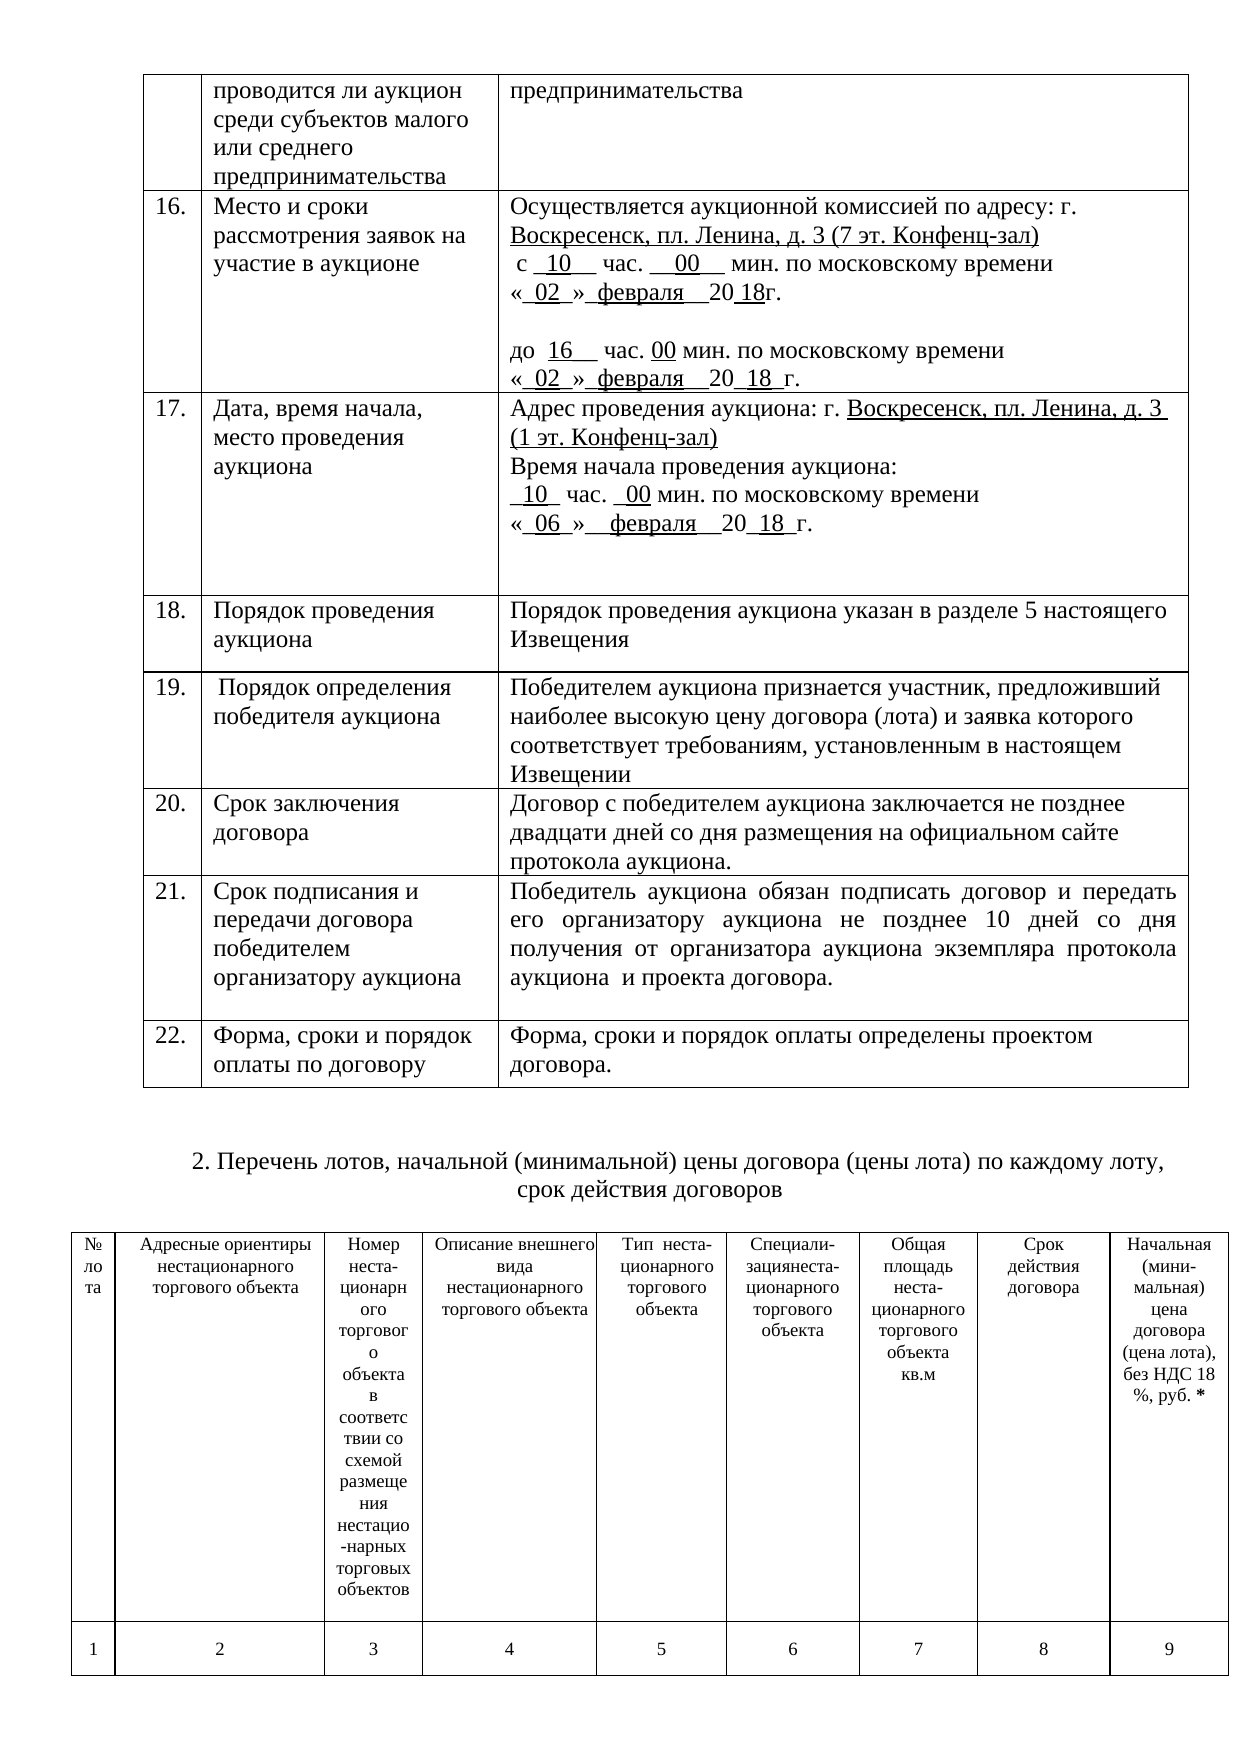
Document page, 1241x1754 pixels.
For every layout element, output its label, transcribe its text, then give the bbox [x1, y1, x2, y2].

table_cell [499, 75, 1188, 190]
table_cell Порядок определения победителя аукциона [202, 673, 498, 787]
table_cell [144, 876, 201, 1019]
table_header Специали-зациянеста-ционарного торгового объекта [727, 1233, 859, 1621]
table_cell Срок заключения договора [202, 789, 498, 875]
table_header Описание внешнего вида нестационарного торгового объекта [423, 1233, 596, 1621]
table_cell Порядок проведения аукциона указан в разделе 5 настоящего Извещения [499, 596, 1188, 671]
table_cell [144, 191, 201, 392]
table_cell [144, 596, 201, 671]
table_cell 8 [978, 1622, 1109, 1674]
table_cell [144, 75, 201, 190]
text 2. Перечень лотов, начальной (минимальной) цены договора (цены лота) по каждому лоту, срок действия договоров [133, 1146, 1167, 1203]
table_cell Адрес проведения аукциона: г. Воскресенск, пл. Ленина, д. 3 (1 эт. Конфенц-зал) Время начала проведения аукциона: _10_ час. _00 мин. по московскому времени «_06_»__февраля__20_18_г. [499, 393, 1188, 594]
table_cell 7 [860, 1622, 977, 1674]
table_cell 6 [727, 1622, 859, 1674]
table_cell Осуществляется аукционной комиссией по адресу: г. Воскресенск, пл. Ленина, д. 3 (7 эт. Конфенц-зал) с _10__ час. __00__ мин. по московскому времени «_02_»_февраля__20 18г. до 16__ час. 00 мин. по московскому времени «_02_»_февраля__20_18_г. [499, 191, 1188, 392]
table_cell 2 [116, 1622, 324, 1674]
table_header Общая площадь неста- ционарного торгового объекта кв.м [860, 1233, 977, 1621]
table_cell Порядок проведения аукциона [202, 596, 498, 671]
table_cell Форма, сроки и порядок оплаты определены проектом договора. [499, 1021, 1188, 1087]
table_header Номер неста- ционарного торгового объекта в соответствии со схемой размещения нестацио-нарных торговых объектов [325, 1233, 422, 1621]
table_cell Форма, сроки и порядок оплаты по договору [202, 1021, 498, 1087]
table_cell [144, 393, 201, 594]
table_header Тип неста-ционарного торгового объекта [597, 1233, 726, 1621]
table_cell [144, 789, 201, 875]
table_header Начальная (мини-мальная) цена договора (цена лота), без НДС 18 %, руб. * [1111, 1233, 1228, 1621]
table_cell Место и сроки рассмотрения заявок на участие в аукционе [202, 191, 498, 392]
table_header Адресные ориентиры нестационарного торгового объекта [116, 1233, 324, 1621]
table_cell 3 [325, 1622, 422, 1674]
table_cell Договор с победителем аукциона заключается не позднее двадцати дней со дня размещения на официальном сайте протокола аукциона. [499, 789, 1188, 875]
table_cell Победителем аукциона признается участник, предложивший наиболее высокую цену договора (лота) и заявка которого соответствует требованиям, установленным в настоящем Извещении [499, 673, 1188, 787]
table_cell 5 [597, 1622, 726, 1674]
table_header Срок действия договора [978, 1233, 1109, 1621]
table_cell [144, 1021, 201, 1087]
table_cell 4 [423, 1622, 596, 1674]
table_cell Дата, время начала, место проведения аукциона [202, 393, 498, 594]
table_cell 9 [1111, 1622, 1228, 1674]
table_cell 1 [72, 1622, 114, 1674]
table_cell [144, 673, 201, 787]
table_header № лота [72, 1233, 114, 1621]
table_cell Срок подписания и передачи договора победителем организатору аукциона [202, 876, 498, 1019]
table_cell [202, 75, 498, 190]
table_cell Победитель аукциона обязан подписать договор и передать его организатору аукциона не позднее 10 дней со дня получения от организатора аукциона экземпляра протокола аукциона и проекта договора. [499, 876, 1188, 1019]
